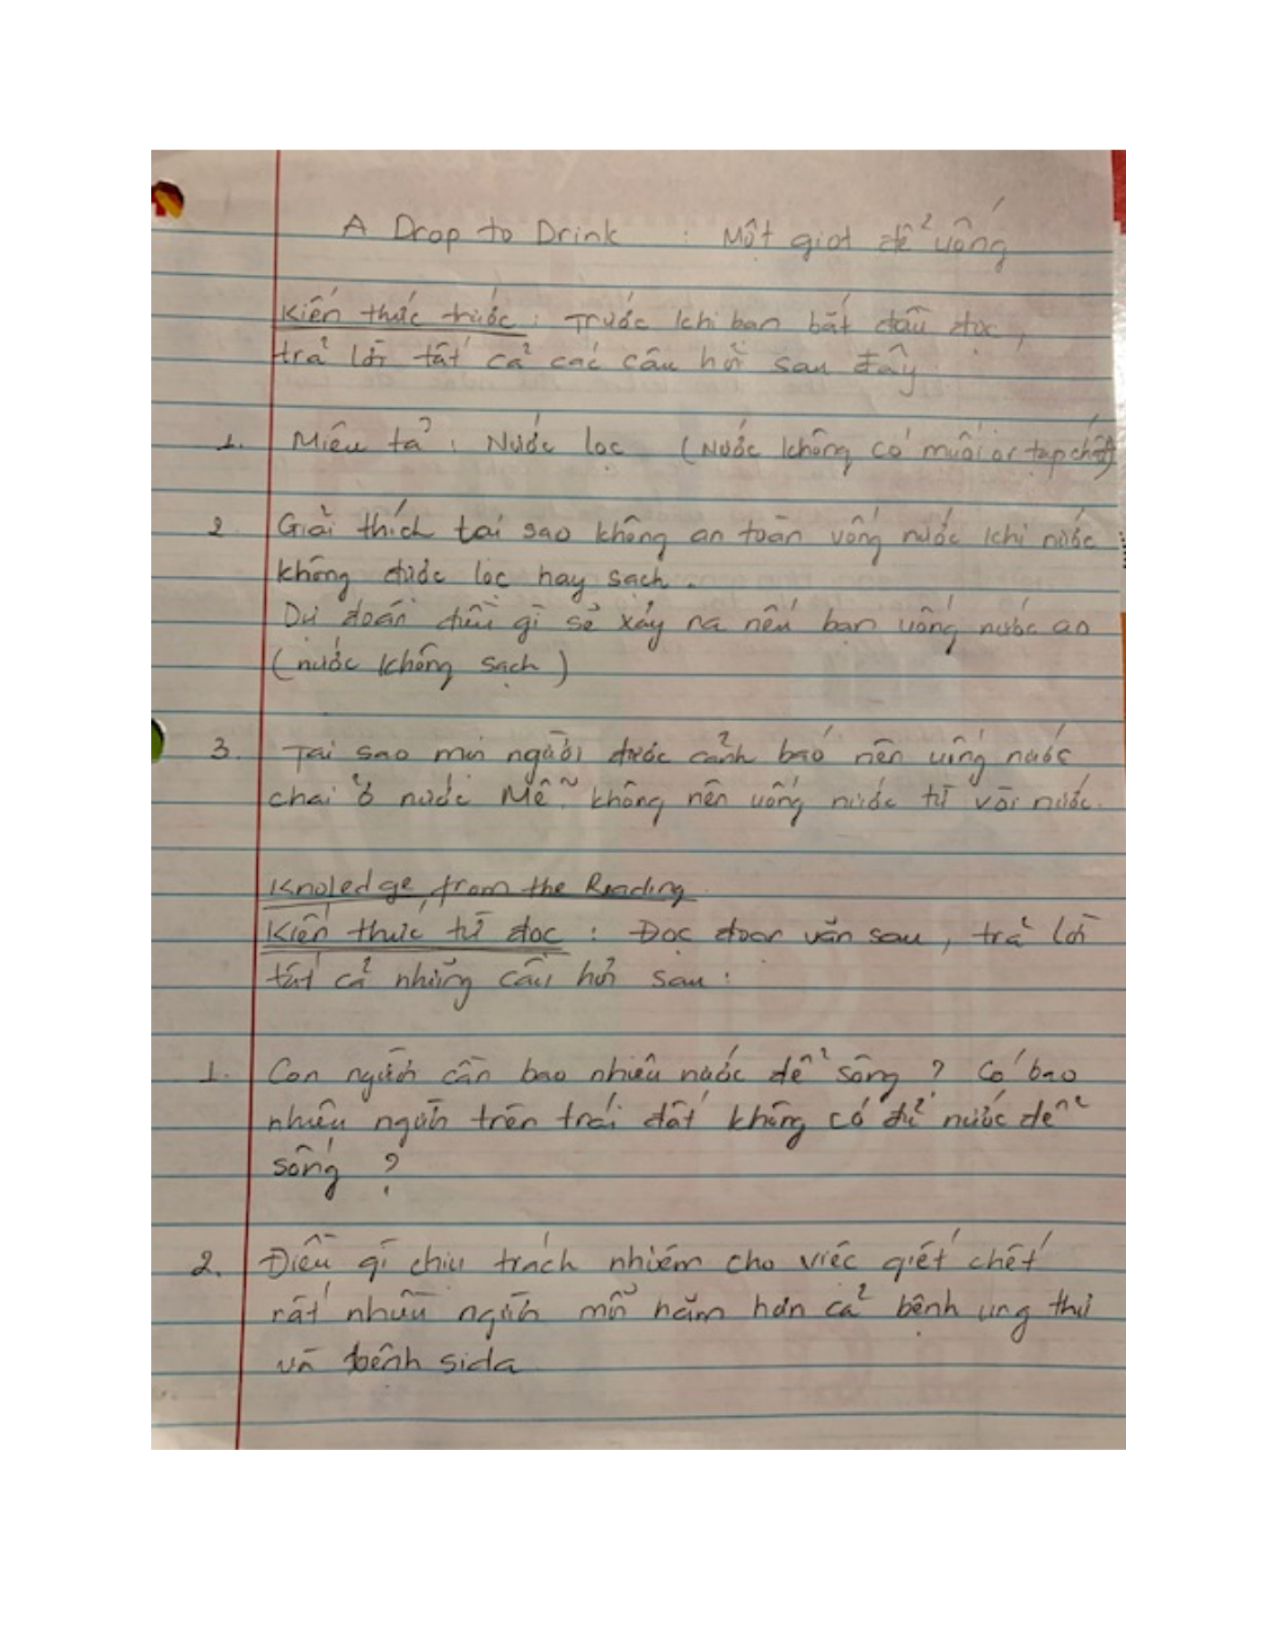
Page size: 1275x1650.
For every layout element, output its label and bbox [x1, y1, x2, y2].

picture [152, 151, 1126, 1448]
